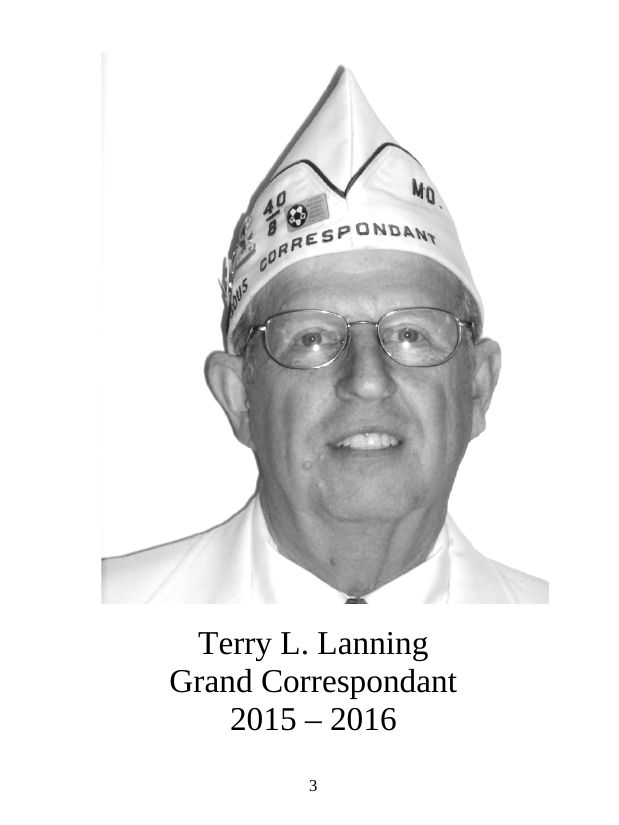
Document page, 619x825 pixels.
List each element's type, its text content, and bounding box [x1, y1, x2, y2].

text Terry L. Lanning [45, 623, 581, 661]
text Grand Correspondant [45, 661, 581, 700]
text 2015 – 2016Preamble [45, 700, 581, 738]
